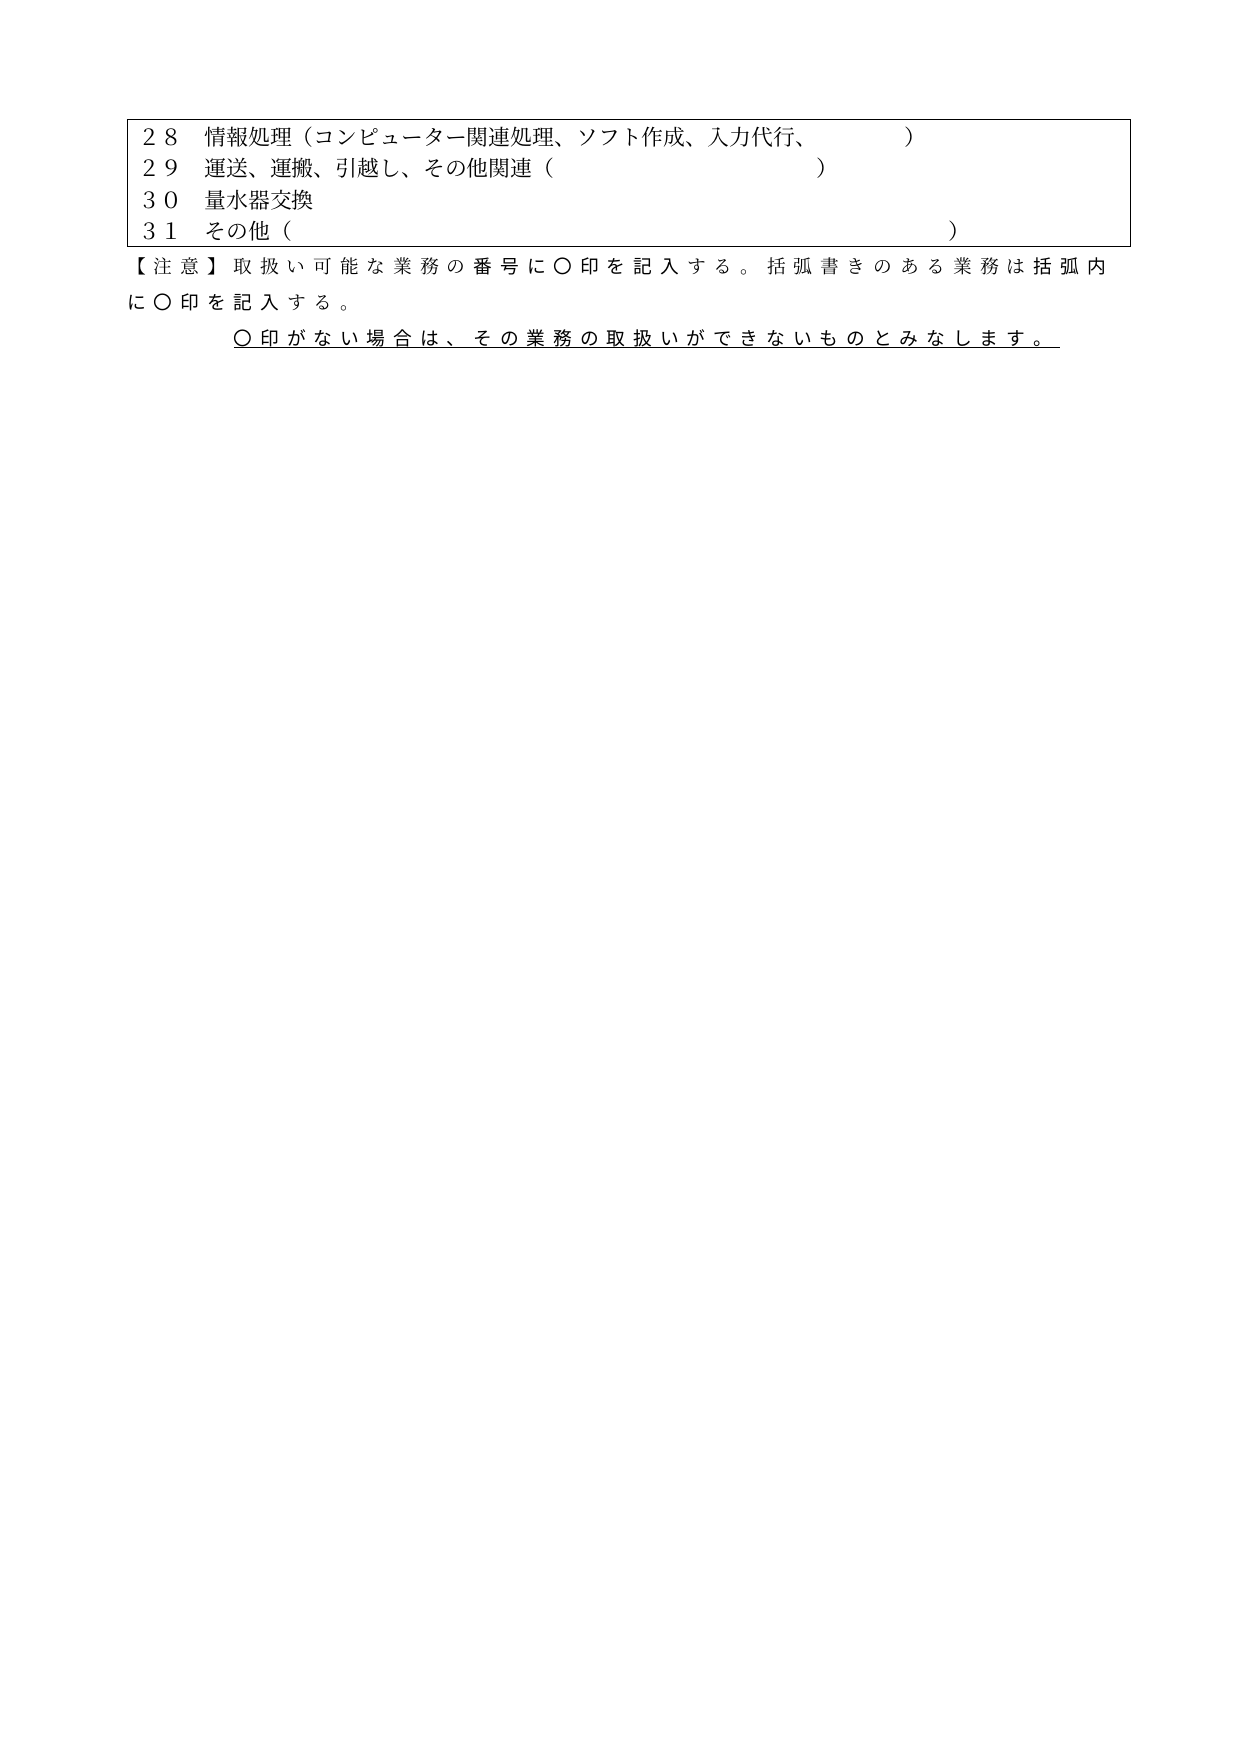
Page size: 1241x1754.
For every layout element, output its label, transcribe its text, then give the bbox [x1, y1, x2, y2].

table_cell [128, 120, 1130, 246]
text 【注意】取扱い可能な業務の番号に〇印を記入する。括弧書きのある業務は括弧内に〇印を記入する。 [127, 247, 1113, 319]
text 〇印がない場合は、その業務の取扱いができないものとみなします。 [127, 319, 1113, 355]
